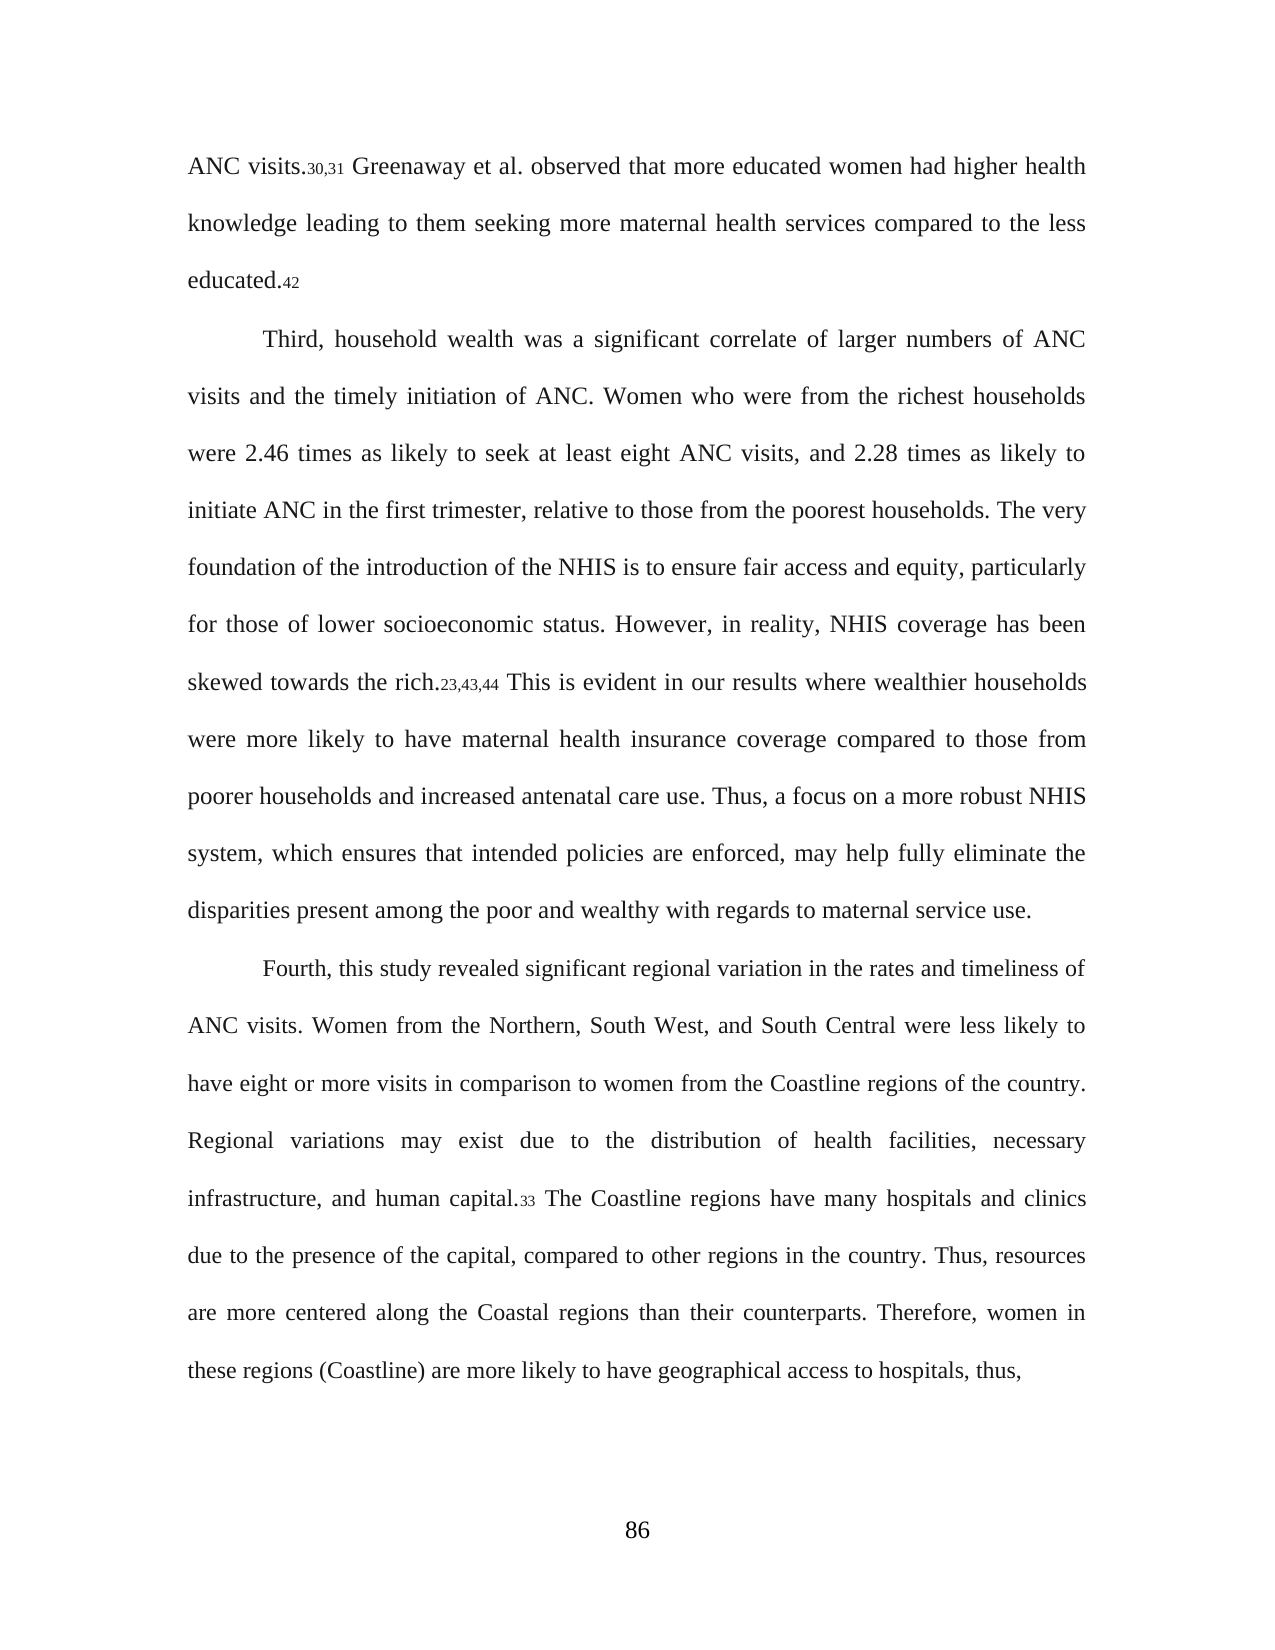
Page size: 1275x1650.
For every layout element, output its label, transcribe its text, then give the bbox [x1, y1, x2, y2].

text Fourth, this study revealed significant regional variation in the rates and timeliness of ANC visits. Women from the Northern, South West, and South Central were less likely to have eight or more visits in comparison to women from the Coastline regions of the country. Regional variations may exist due to the distribution of health facilities, necessary infrastructure, and human capital.33 The Coastline regions have many hospitals and clinics due to the presence of the capital, compared to other regions in the country. Thus, resources are more centered along the Coastal regions than their counterparts. Therefore, women in these regions (Coastline) are more likely to have geographical access to hospitals, thus, [187, 954, 1087, 1383]
text 86 [150, 1515, 1125, 1544]
text Third, household wealth was a significant correlate of larger numbers of ANC visits and the timely initiation of ANC. Women who were from the richest households were 2.46 times as likely to seek at least eight ANC visits, and 2.28 times as likely to initiate ANC in the first trimester, relative to those from the poorest households. The very foundation of the introduction of the NHIS is to ensure fair access and equity, particularly for those of lower socioeconomic status. However, in reality, NHIS coverage has been skewed towards the rich.23,43,44 This is evident in our results where wealthier households were more likely to have maternal health insurance coverage compared to those from poorer households and increased antenatal care use. Thus, a focus on a more robust NHIS system, which ensures that intended policies are enforced, may help fully eliminate the disparities present among the poor and wealthy with regards to maternal service use. [187, 324, 1087, 924]
text ANC visits.30,31 Greenaway et al. observed that more educated women had higher health knowledge leading to them seeking more maternal health services compared to the less educated.42 [187, 151, 1087, 294]
